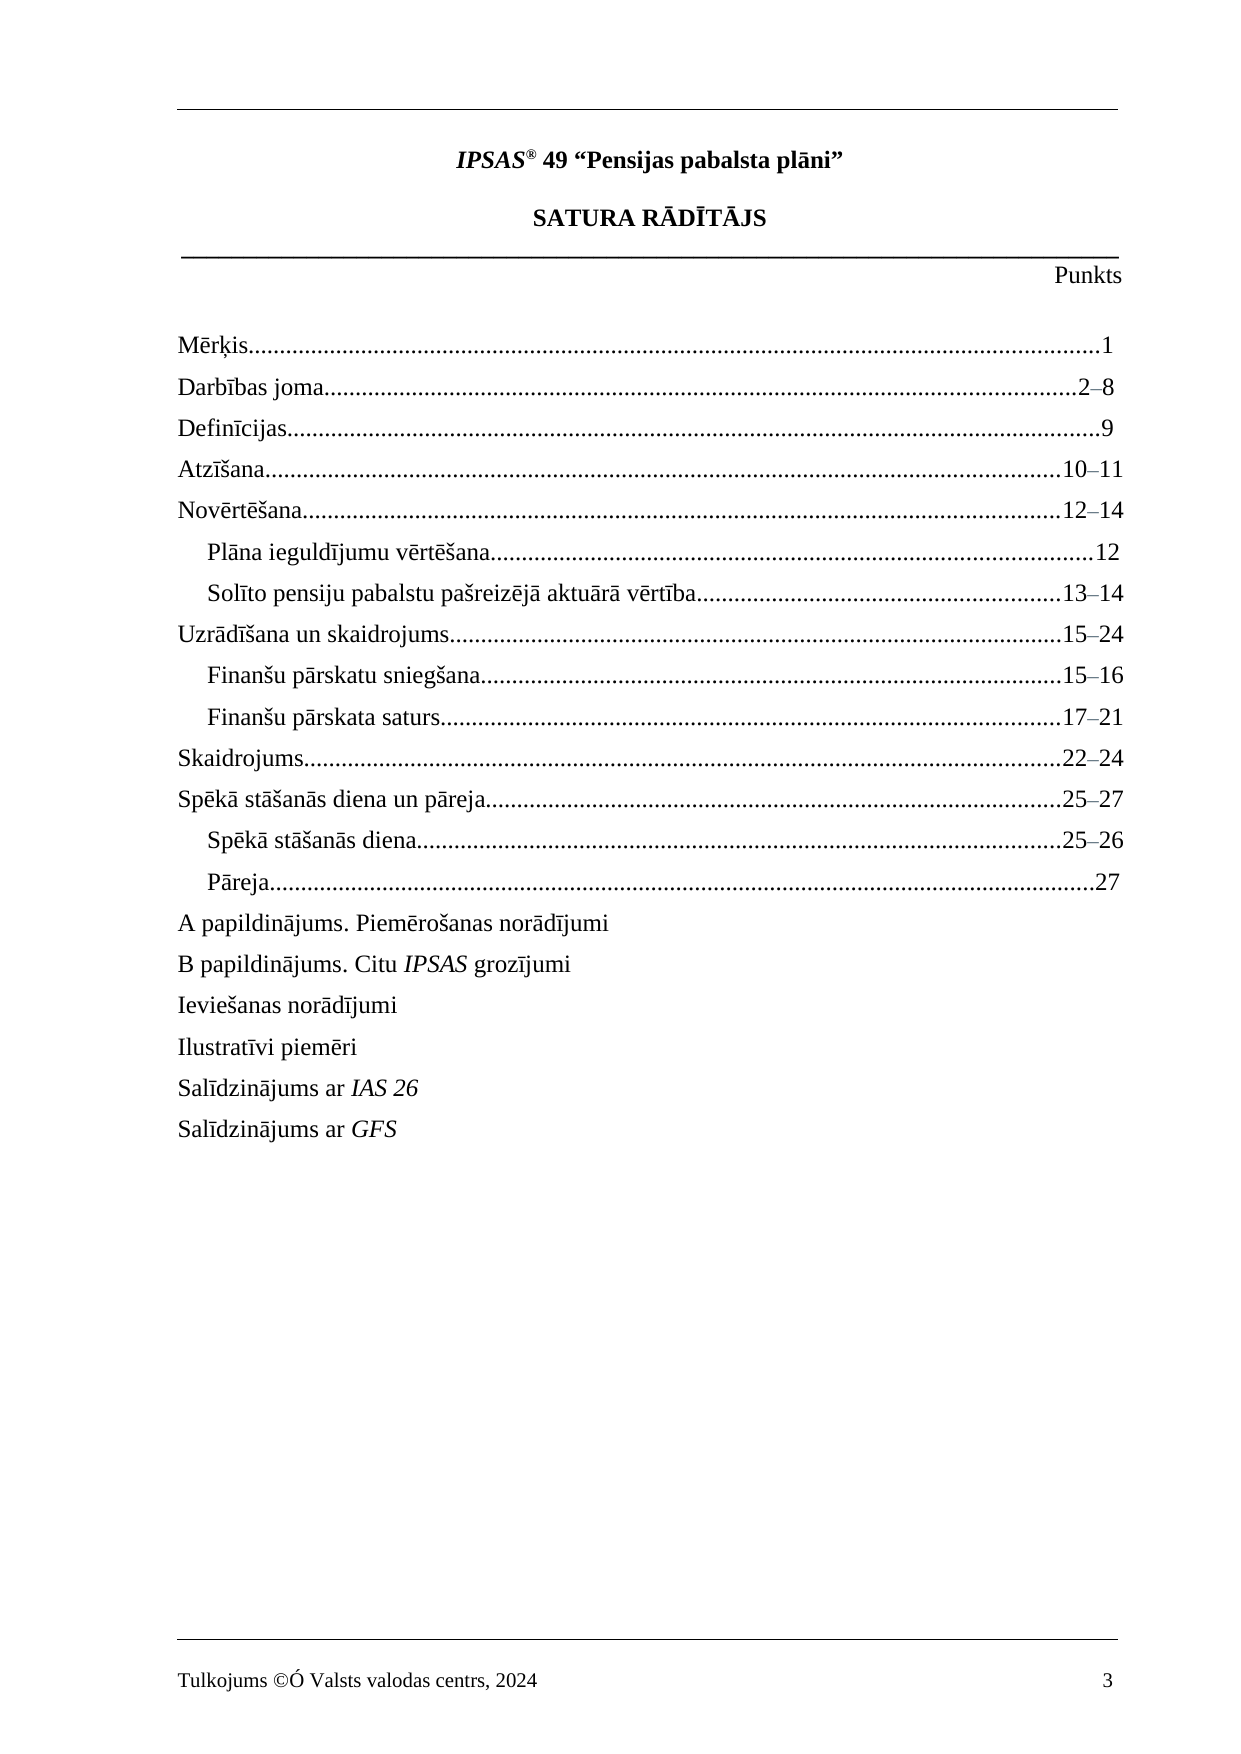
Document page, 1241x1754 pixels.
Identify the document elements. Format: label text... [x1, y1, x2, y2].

text Finanšu pārskatu sniegšana 15–16 [207, 661, 1122, 689]
text Novērtēšana 12–14 [177, 496, 1122, 524]
text Punkts [177, 261, 1122, 289]
text Spēkā stāšanās diena 25–26 [207, 826, 1122, 854]
text Skaidrojums 22–24 [177, 743, 1122, 772]
text Uzrādīšana un skaidrojums 15–24 [177, 619, 1122, 648]
text SATURA RĀDĪTĀJS [177, 203, 1122, 232]
text Atzīšana 10–11 [177, 454, 1122, 483]
text Salīdzinājums ar GFS [177, 1114, 1122, 1143]
text A papildinājums. Piemērošanas norādījumi [177, 908, 1122, 937]
text B papildinājums. Citu IPSAS grozījumi [177, 949, 1122, 978]
text Pāreja 27 [207, 867, 1122, 896]
text Salīdzinājums ar IAS 26 [177, 1073, 1122, 1102]
text Ilustratīvi piemēri [177, 1032, 1122, 1061]
text Solīto pensiju pabalstu pašreizējā aktuārā vērtība 13–14 [207, 578, 1122, 607]
text Mērķis 1 [177, 331, 1122, 359]
text Plāna ieguldījumu vērtēšana 12 [207, 537, 1122, 566]
text Definīcijas 9 [177, 413, 1122, 442]
text ___________________________________________________________________________ [177, 232, 1122, 261]
text Ieviešanas norādījumi [177, 991, 1122, 1019]
title IPSAS® 49 “Pensijas pabalsta plāni” [177, 146, 1122, 174]
text Spēkā stāšanās diena un pāreja 25–27 [177, 784, 1122, 813]
text Finanšu pārskata saturs 17–21 [207, 702, 1122, 731]
text Darbības joma 2–8 [177, 372, 1122, 401]
